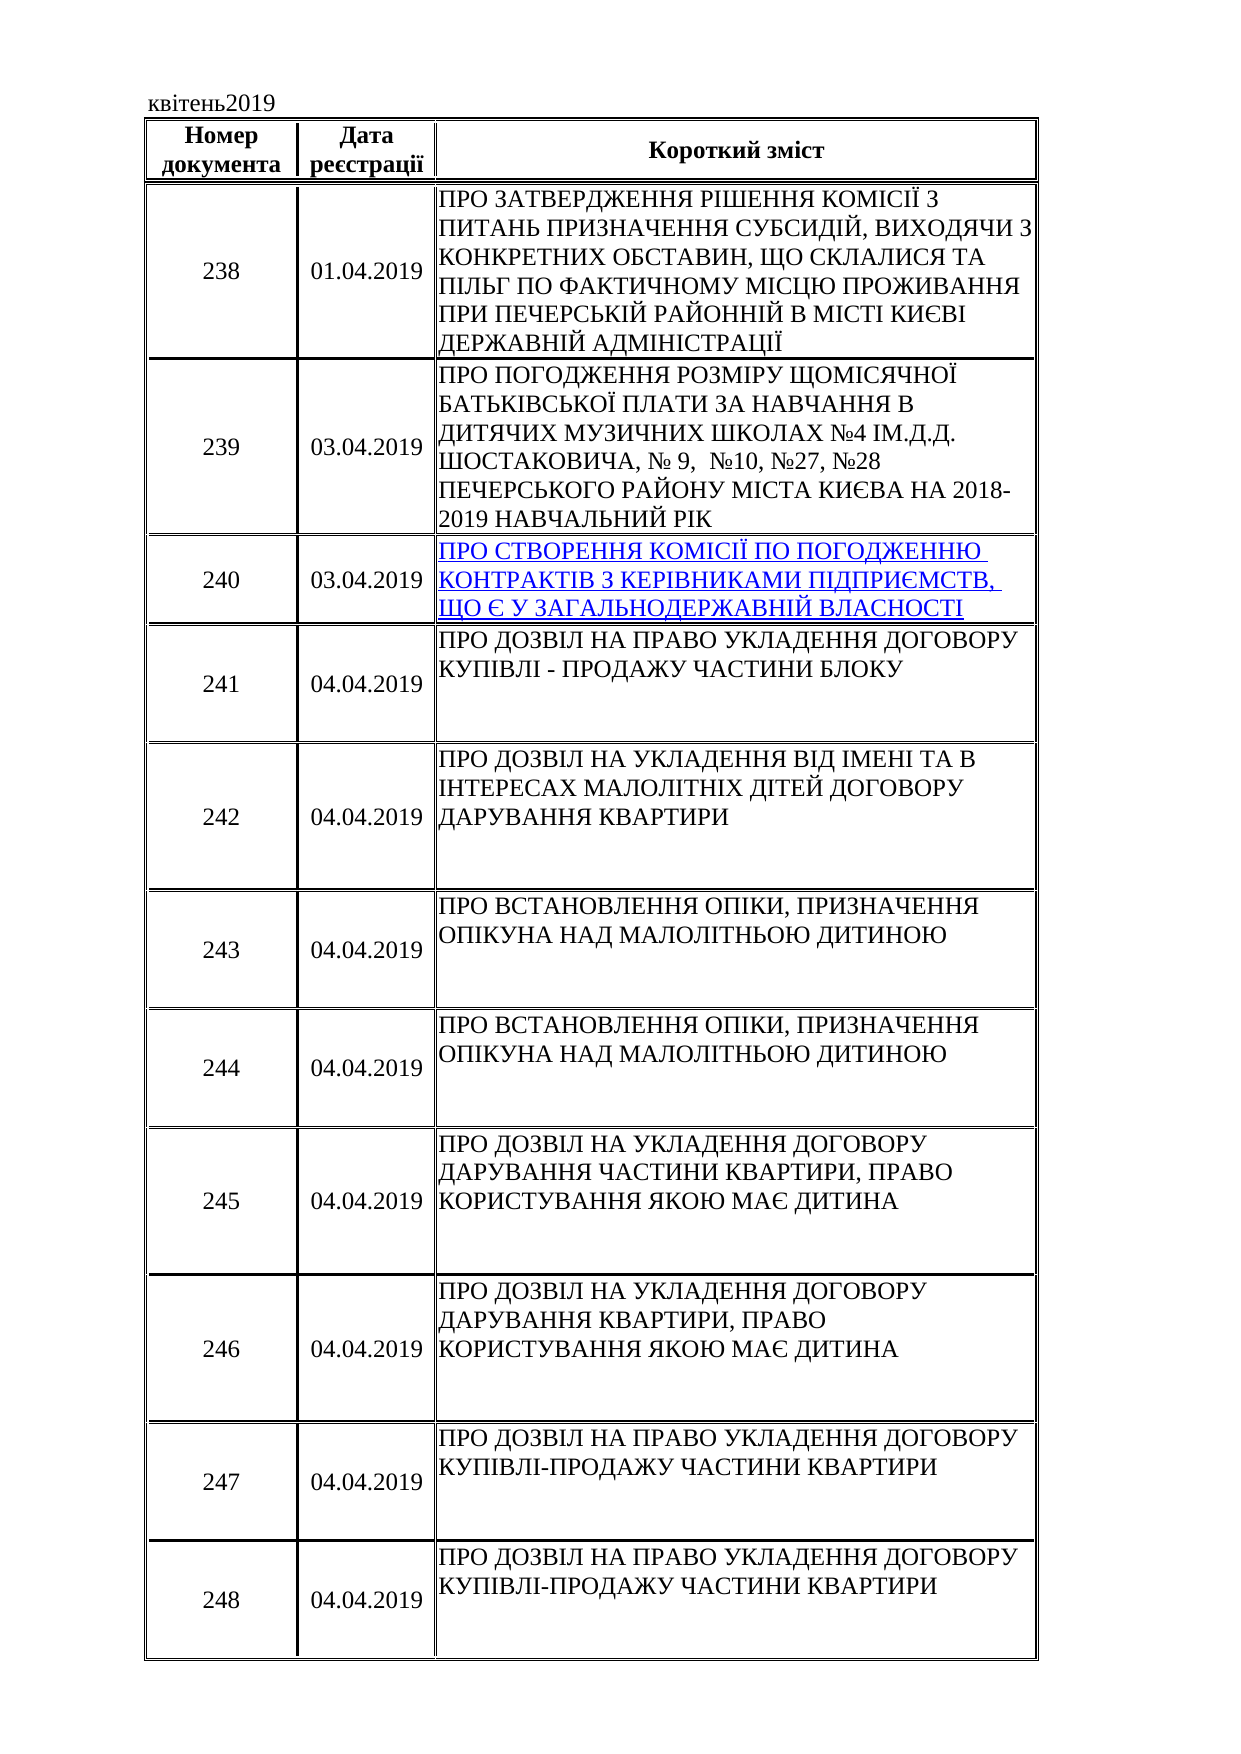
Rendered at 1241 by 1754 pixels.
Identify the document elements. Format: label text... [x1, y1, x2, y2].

table_cell 04.04.2019 [299, 1276, 434, 1420]
table_cell 244 [145, 1007, 297, 1126]
table_cell ПРО ДОЗВІЛ НА УКЛАДЕННЯ ВІД ІМЕНІ ТА В ІНТЕРЕСАХ МАЛОЛІТНІХ ДІТЕЙ ДОГОВОРУ ДАРУВАННЯ КВАРТИРИ [436, 741, 1037, 888]
table_cell 04.04.2019 [299, 744, 434, 888]
table_cell 246 [145, 1273, 296, 1420]
table_header 238 [147, 185, 297, 357]
table_cell 04.04.2019 [299, 1424, 434, 1539]
table_header Короткий зміст [436, 121, 1035, 178]
table_cell ПРО ДОЗВІЛ НА ПРАВО УКЛАДЕННЯ ДОГОВОРУ КУПІВЛІ-ПРОДАЖУ ЧАСТИНИ КВАРТИРИ [437, 1420, 1036, 1539]
table_cell 245 [145, 1126, 297, 1273]
table_header Дата реєстрації [297, 121, 436, 178]
table_cell 03.04.2019 [299, 536, 434, 622]
table_cell 248 [147, 1539, 297, 1658]
table_cell 04.04.2019 [299, 1010, 434, 1126]
table_cell 03.04.2019 [299, 360, 434, 533]
table_cell 247 [147, 1420, 296, 1539]
table_cell ПРО ДОЗВІЛ НА ПРАВО УКЛАДЕННЯ ДОГОВОРУ КУПІВЛІ-ПРОДАЖУ ЧАСТИНИ КВАРТИРИ [436, 1539, 1035, 1658]
table_cell 243 [147, 888, 296, 1007]
table_header 01.04.2019 [297, 185, 436, 357]
table_cell ПРО ДОЗВІЛ НА УКЛАДЕННЯ ДОГОВОРУ ДАРУВАННЯ КВАРТИРИ, ПРАВО КОРИСТУВАННЯ ЯКОЮ МАЄ ДИТИНА [437, 1273, 1037, 1420]
table_cell 241 [147, 622, 296, 741]
table_cell ПРО ВСТАНОВЛЕННЯ ОПІКИ, ПРИЗНАЧЕННЯ ОПІКУНА НАД МАЛОЛІТНЬОЮ ДИТИНОЮ [437, 888, 1036, 1007]
table_cell ПРО ПОГОДЖЕННЯ РОЗМІРУ ЩОМІСЯЧНОЇ БАТЬКІВСЬКОЇ ПЛАТИ ЗА НАВЧАННЯ В ДИТЯЧИХ МУЗИЧНИХ ШКОЛАХ №4 ІМ.Д.Д. ШОСТАКОВИЧА, № 9, №10, №27, №28 ПЕЧЕРСЬКОГО РАЙОНУ МІСТА КИЄВА НА 2018-2019 НАВЧАЛЬНИЙ РІК [437, 357, 1035, 533]
table_cell 04.04.2019 [299, 626, 434, 741]
table_cell ПРО СТВОРЕННЯ КОМІСІЇ ПО ПОГОДЖЕННЮ КОНТРАКТІВ З КЕРІВНИКАМИ ПІДПРИЄМСТВ, ЩО Є У ЗАГАЛЬНОДЕРЖАВНІЙ ВЛАСНОСТІ [436, 533, 1037, 622]
table_header ПРО ЗАТВЕРДЖЕННЯ РІШЕННЯ КОМІСІЇ З ПИТАНЬ ПРИЗНАЧЕННЯ СУБСИДІЙ, ВИХОДЯЧИ З КОНКРЕТНИХ ОБСТАВИН, ЩО СКЛАЛИСЯ ТА ПІЛЬГ ПО ФАКТИЧНОМУ МІСЦЮ ПРОЖИВАННЯ ПРИ ПЕЧЕРСЬКІЙ РАЙОННІЙ В МІСТІ КИЄВІ ДЕРЖАВНІЙ АДМІНІСТРАЦІЇ [436, 185, 1035, 357]
table_cell 240 [145, 533, 297, 622]
table_cell ПРО ДОЗВІЛ НА УКЛАДЕННЯ ДОГОВОРУ ДАРУВАННЯ ЧАСТИНИ КВАРТИРИ, ПРАВО КОРИСТУВАННЯ ЯКОЮ МАЄ ДИТИНА [436, 1126, 1037, 1273]
text квітень2019 [148, 88, 1152, 117]
table_cell 239 [147, 357, 296, 533]
table_cell 242 [145, 741, 297, 888]
table_cell 04.04.2019 [299, 1129, 434, 1273]
table_cell ПРО ВСТАНОВЛЕННЯ ОПІКИ, ПРИЗНАЧЕННЯ ОПІКУНА НАД МАЛОЛІТНЬОЮ ДИТИНОЮ [436, 1007, 1037, 1126]
table_cell ПРО ДОЗВІЛ НА ПРАВО УКЛАДЕННЯ ДОГОВОРУ КУПІВЛІ - ПРОДАЖУ ЧАСТИНИ БЛОКУ [437, 622, 1036, 741]
table_header Номер документа [147, 121, 297, 178]
table_cell 04.04.2019 [299, 892, 434, 1007]
table_cell 04.04.2019 [297, 1542, 436, 1658]
